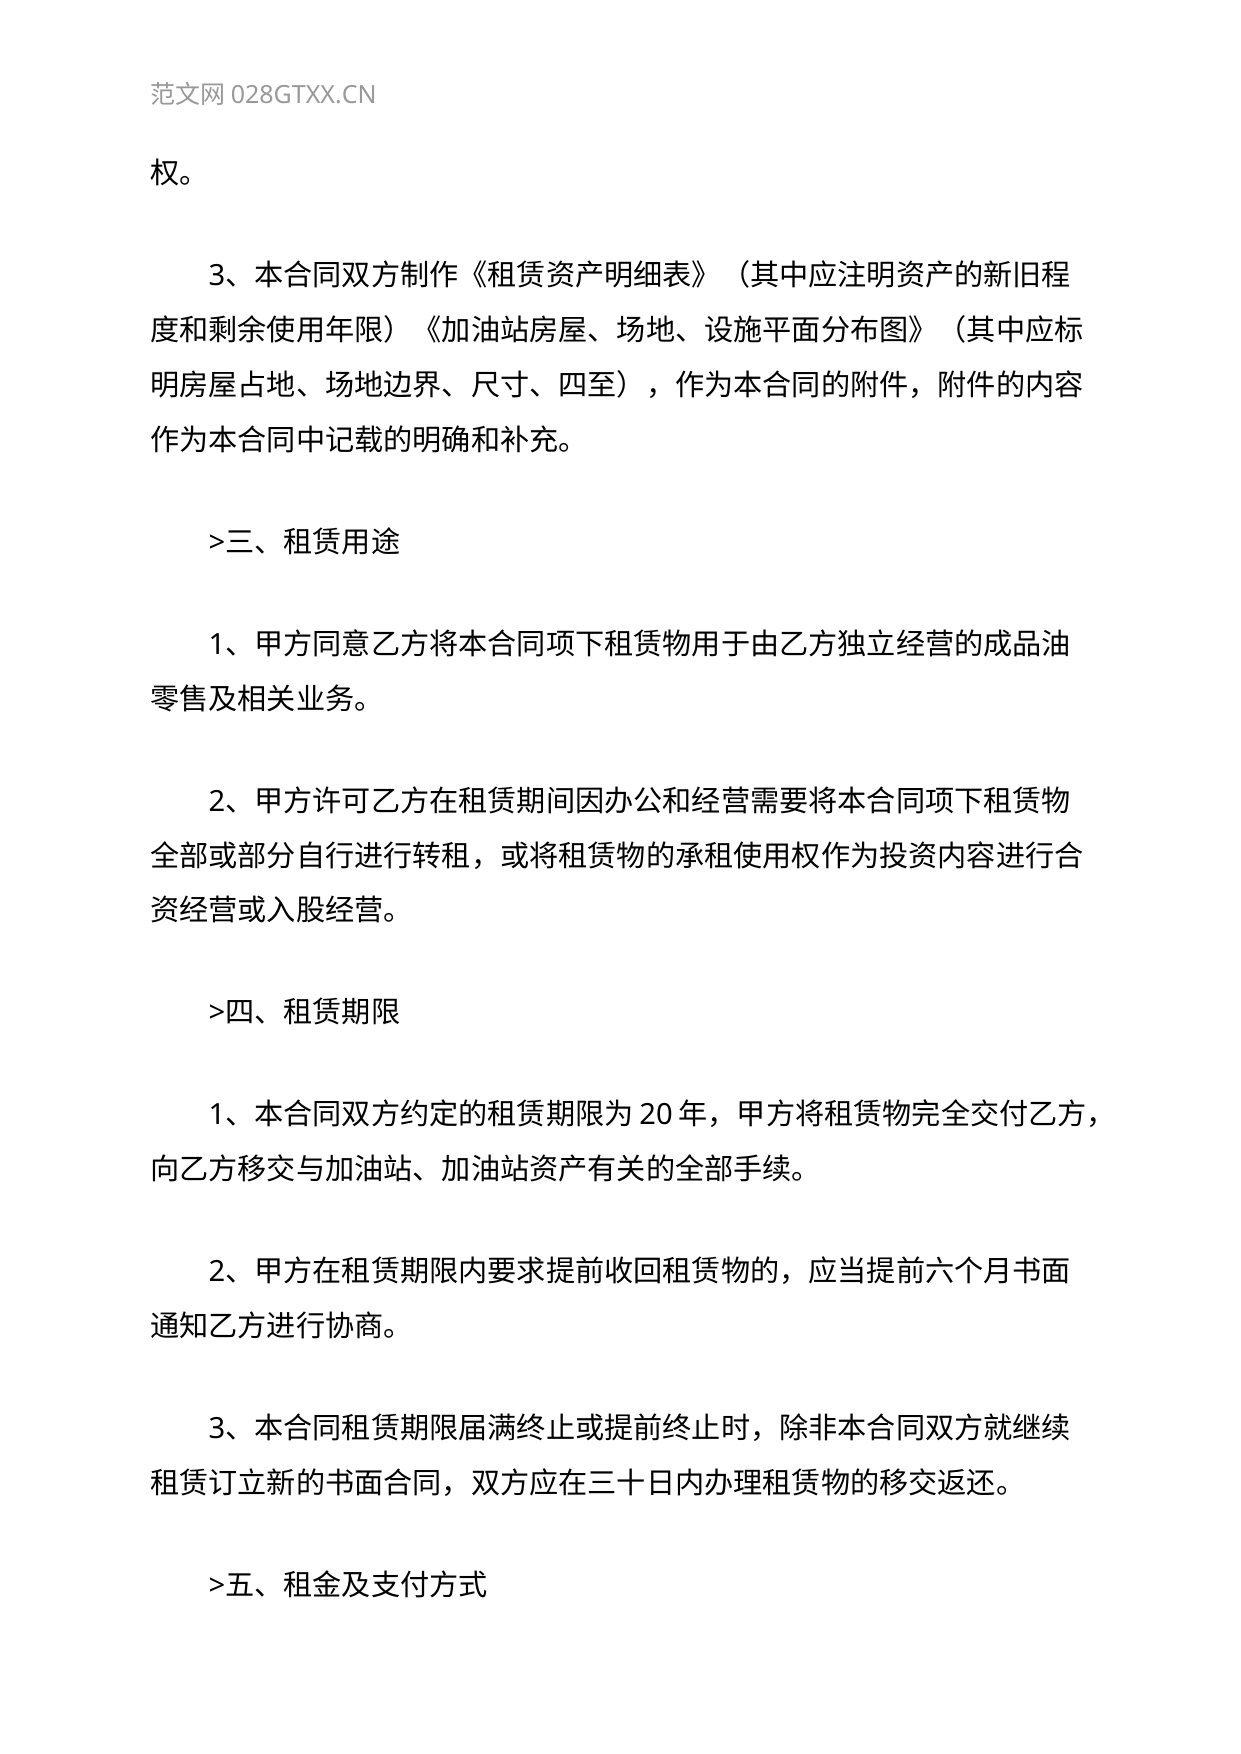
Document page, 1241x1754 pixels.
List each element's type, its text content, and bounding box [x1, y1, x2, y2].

text >四、租赁期限 [150, 989, 1090, 1031]
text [150, 150, 1090, 192]
text >三、租赁用途 [150, 518, 1090, 561]
text 1、甲方同意乙方将本合同项下租赁物用于由乙方独立经营的成品油零售及相关业务。 [150, 620, 1090, 718]
text 2、甲方在租赁期限内要求提前收回租赁物的，应当提前六个月书面通知乙方进行协商。 [150, 1247, 1090, 1345]
text 2、甲方许可乙方在租赁期间因办公和经营需要将本合同项下租赁物全部或部分自行进行转租，或将租赁物的承租使用权作为投资内容进行合资经营或入股经营。 [150, 777, 1090, 929]
text >五、租金及支付方式 [150, 1561, 1090, 1603]
text 3、本合同双方制作《租赁资产明细表》（其中应注明资产的新旧程度和剩余使用年限）《加油站房屋、场地、设施平面分布图》（其中应标明房屋占地、场地边界、尺寸、四至），作为本合同的附件，附件的内容作为本合同中记载的明确和补充。 [150, 252, 1090, 459]
text 1、本合同双方约定的租赁期限为20年，甲方将租赁物完全交付乙方，向乙方移交与加油站、加油站资产有关的全部手续。 [150, 1091, 1090, 1188]
text 3、本合同租赁期限届满终止或提前终止时，除非本合同双方就继续租赁订立新的书面合同，双方应在三十日内办理租赁物的移交返还。 [150, 1404, 1090, 1502]
